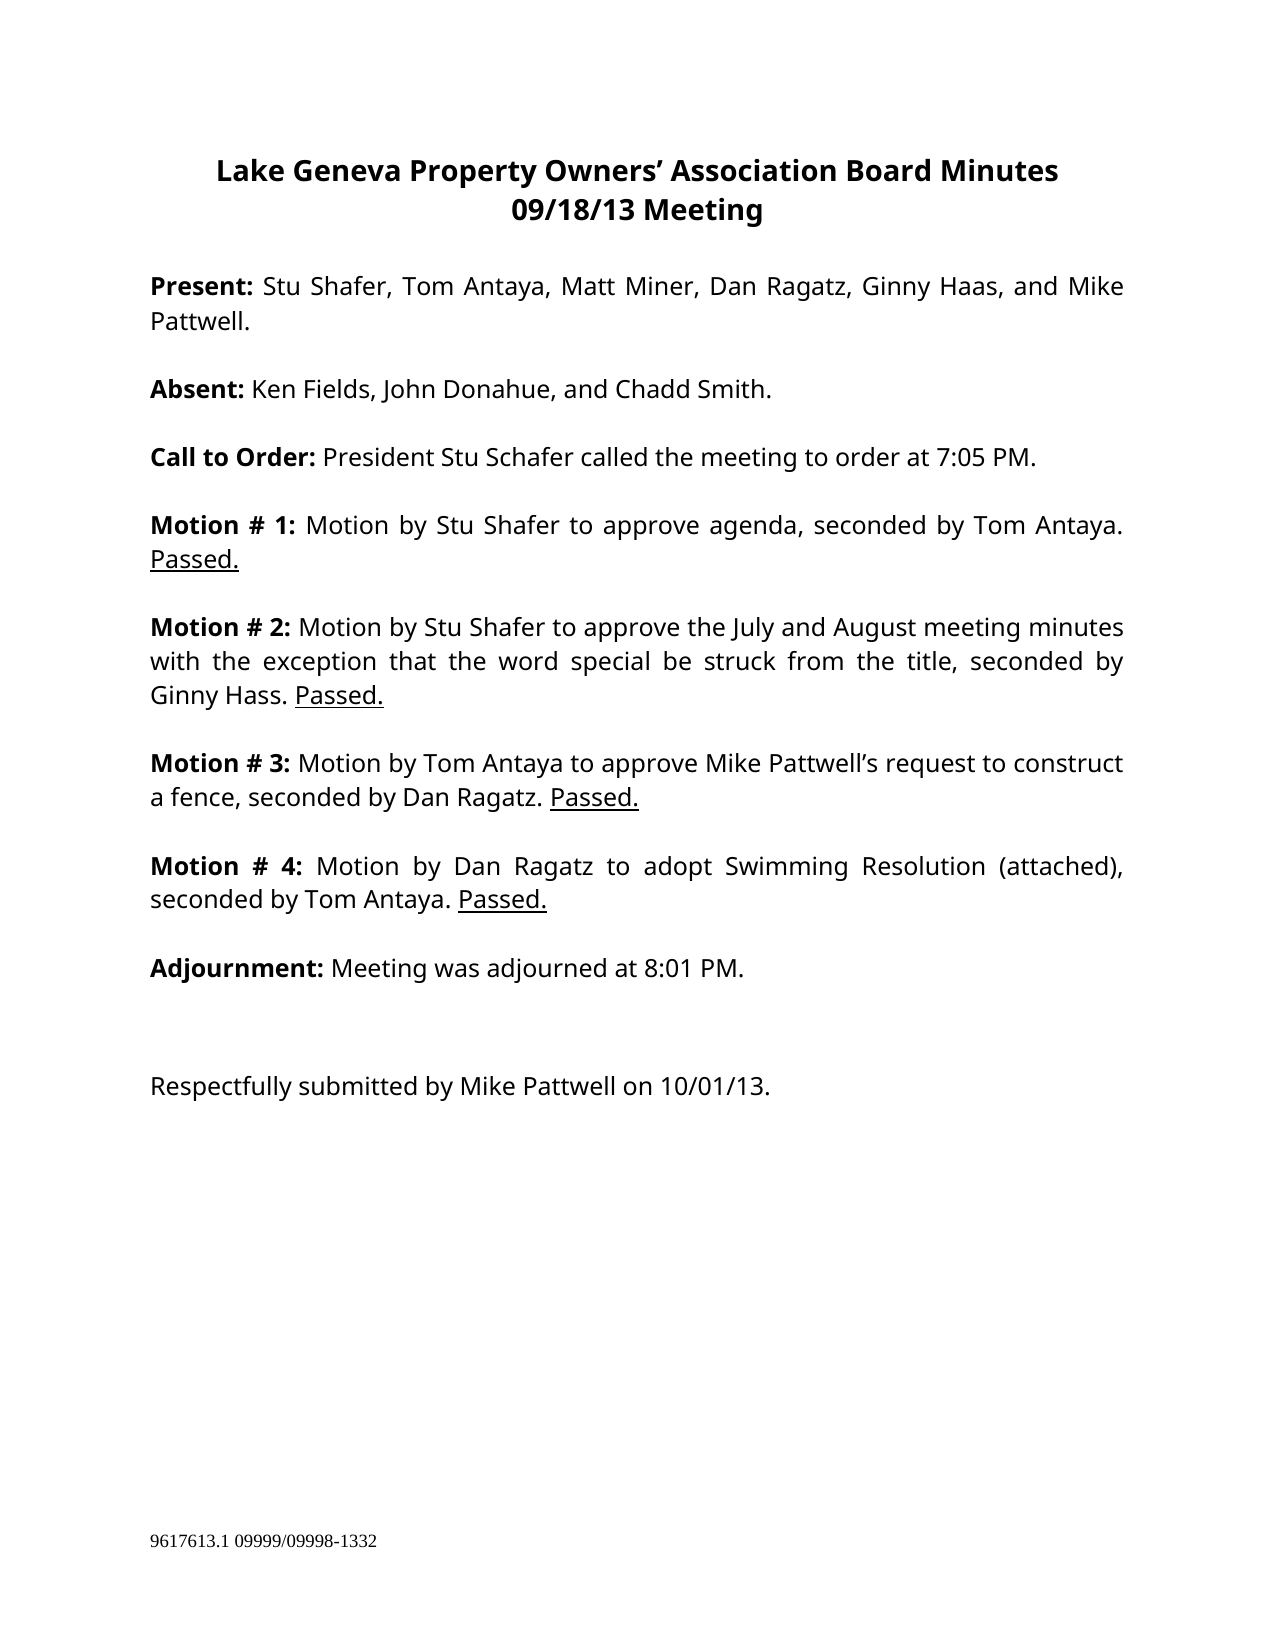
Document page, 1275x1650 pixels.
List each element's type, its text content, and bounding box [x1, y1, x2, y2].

text Adjournment: Meeting was adjourned at 8:01 PM. [150, 950, 1125, 984]
text Motion # 1: Motion by Stu Shafer to approve agenda, seconded by Tom Antaya. Passed. [150, 507, 1125, 576]
text Respectfully submitted by Mike Pattwell on 10/01/13. [150, 1068, 1125, 1102]
text Present: Stu Shafer, Tom Antaya, Matt Miner, Dan Ragatz, Ginny Haas, and Mike Pattwell. [150, 269, 1125, 337]
text Call to Order: President Stu Schafer called the meeting to order at 7:05 PM. [150, 439, 1125, 473]
text Motion # 4: Motion by Dan Ragatz to adopt Swimming Resolution (attached), seconded by Tom Antaya. Passed. [150, 848, 1125, 916]
text Motion # 3: Motion by Tom Antaya to approve Mike Pattwell’s request to construct a fence, seconded by Dan Ragatz. Passed. [150, 746, 1125, 814]
text Absent: Ken Fields, John Donahue, and Chadd Smith. [150, 371, 1125, 405]
text Motion # 2: Motion by Stu Shafer to approve the July and August meeting minutes with the exception that the word special be struck from the title, seconded by Ginny Hass. Passed. [150, 610, 1125, 712]
text Lake Geneva Property Owners’ Association Board Minutes [150, 150, 1125, 190]
text 09/18/13 Meeting [150, 190, 1125, 229]
